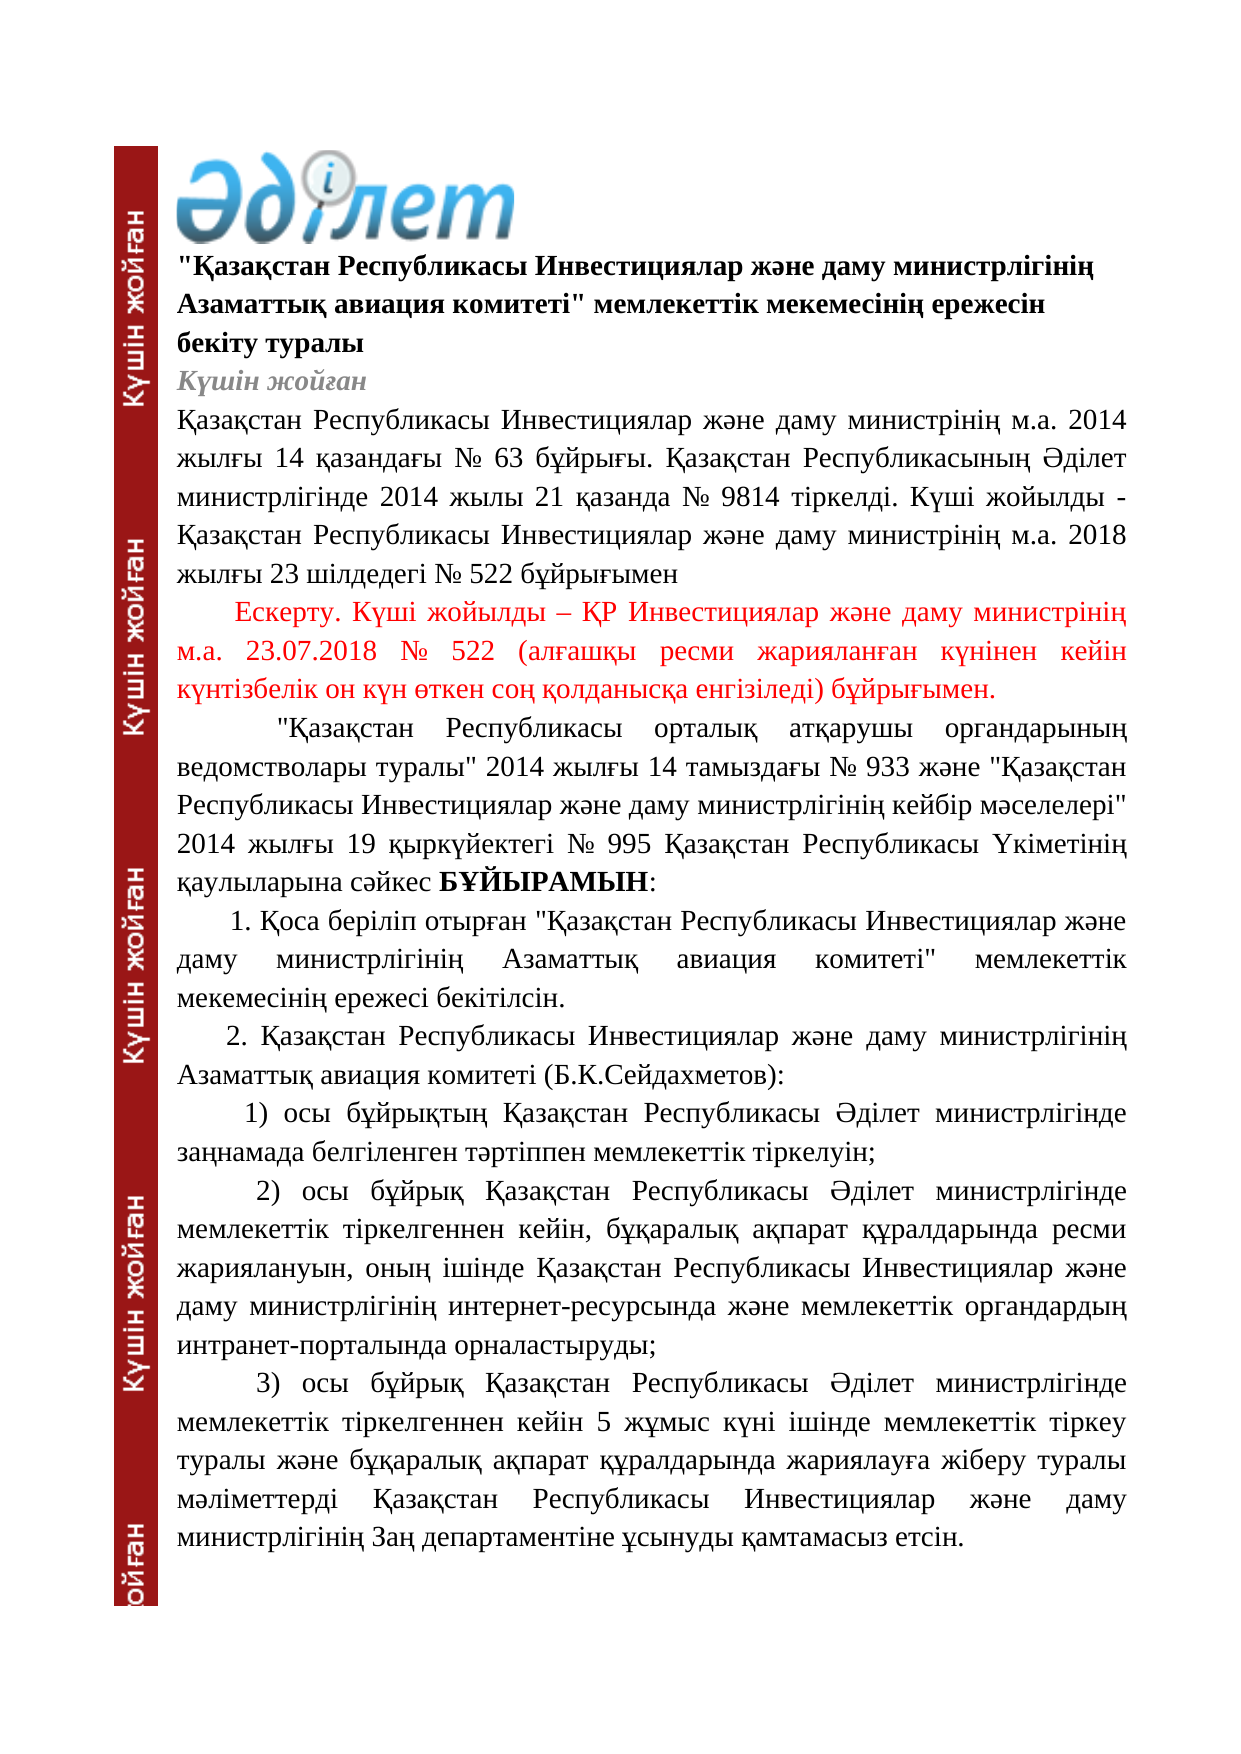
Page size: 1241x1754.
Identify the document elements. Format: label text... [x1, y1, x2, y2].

picture [114, 146, 158, 248]
picture [114, 397, 158, 402]
picture [114, 1091, 158, 1096]
picture [114, 1360, 158, 1365]
picture [114, 1013, 158, 1018]
picture [114, 589, 158, 594]
text "Қазақстан Республикасы Инвестициялар және даму министрлігінің Азаматтық авиация комитеті" мемлекеттік мекемесінің ережесін бекіту туралы [112, 248, 1128, 358]
text 3) осы бұйрық Қазақстан Республикасы Әділет министрлігінде мемлекеттік тіркелгеннен кейін 5 жұмыс күні ішінде мемлекеттік тіркеу туралы және бұқаралық ақпарат құралдарында жариялауға жіберу туралы мәліметтерді Қазақстан Республикасы Инвестициялар және даму министрлігінің Заң департаментіне ұсынуды қамтамасыз етсін. [112, 1365, 1128, 1553]
picture [114, 1553, 158, 1606]
text 1. Қоса беріліп отырған "Қазақстан Республикасы Инвестициялар және даму министрлігінің Азаматтық авиация комитеті" мемлекеттік мекемесінің ережесі бекітілсін. [112, 903, 1128, 1013]
picture [114, 358, 158, 363]
picture [114, 898, 158, 903]
text 2) осы бұйрық Қазақстан Республикасы Әділет министрлігінде мемлекеттік тіркелгеннен кейін, бұқаралық ақпарат құралдарында ресми жариялануын, оның ішінде Қазақстан Республикасы Инвестициялар және даму министрлігінің интернет-ресурсында және мемлекеттік органдардың интранет-порталында орналастыруды; [112, 1173, 1128, 1360]
text 2. Қазақстан Республикасы Инвестициялар және даму министрлігінің Азаматтық авиация комитеті (Б.К.Сейдахметов): [112, 1018, 1128, 1091]
text Ескерту. Күші жойылды – ҚР Инвестициялар және даму министрінің м.а. 23.07.2018 № 522 (алғашқы ресми жарияланған күнінен кейін күнтізбелік он күн өткен соң қолданысқа енгізіледі) бұйрығымен. [112, 594, 1128, 705]
text 1) осы бұйрықтың Қазақстан Республикасы Әділет министрлігінде заңнамада белгіленген тәртіппен мемлекеттік тіркелуін; [112, 1096, 1128, 1168]
text "Қазақстан Республикасы орталық атқарушы органдарының ведомстволары туралы" 2014 жылғы 14 тамыздағы № 933 және "Қазақстан Республикасы Инвестициялар және даму министрлігінің кейбір мәселелері" 2014 жылғы 19 қыркүйектегі № 995 Қазақстан Республикасы Үкіметінің қаулыларына сәйкес БҰЙЫРАМЫН: [112, 710, 1128, 898]
picture [114, 705, 158, 710]
text Қазақстан Республикасы Инвестициялар және даму министрінің м.а. 2014 жылғы 14 қазандағы № 63 бұйрығы. Қазақстан Республикасының Әділет министрлігінде 2014 жылы 21 қазанда № 9814 тіркелді. Күші жойылды - Қазақстан Республикасы Инвестициялар және даму министрінің м.а. 2018 жылғы 23 шiлдедегi № 522 бұйрығымен [112, 402, 1128, 589]
text Күшін жойған [112, 363, 1128, 397]
picture [114, 1168, 158, 1173]
picture [176, 150, 515, 244]
